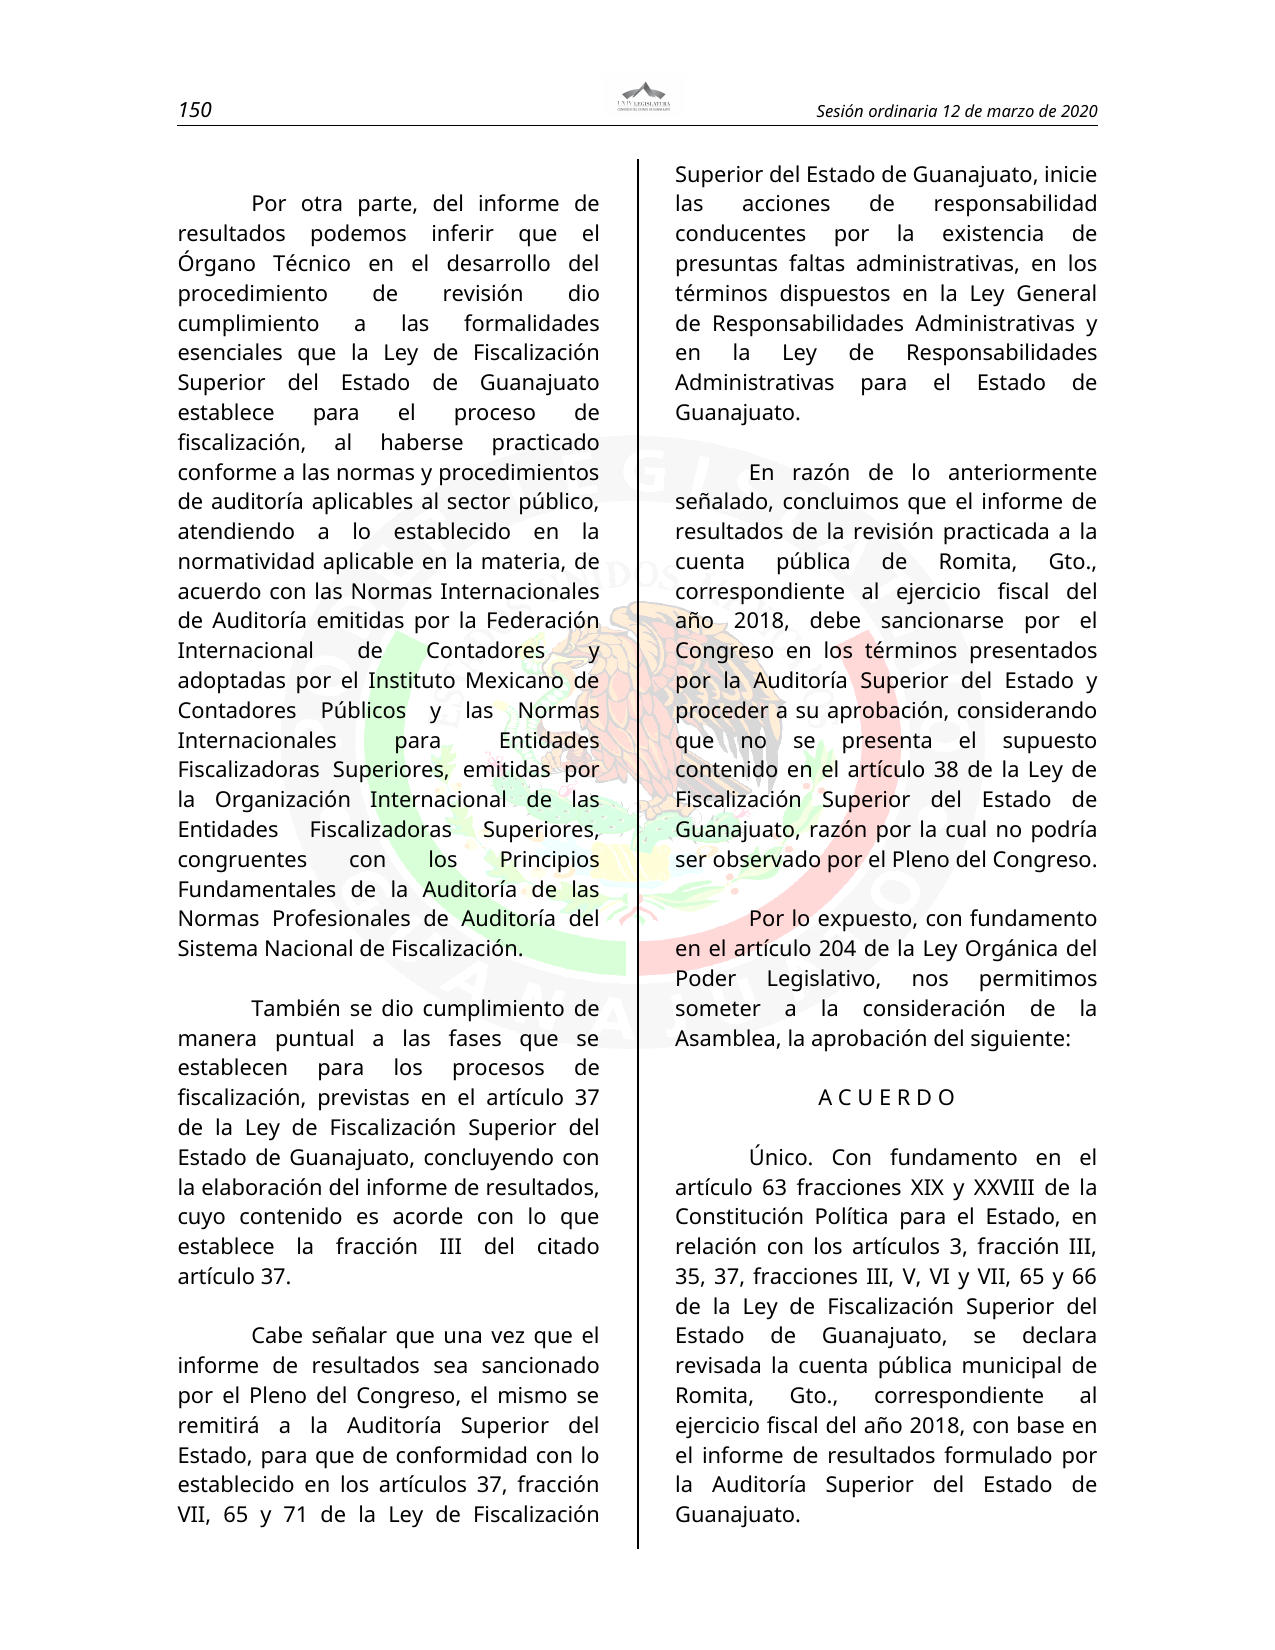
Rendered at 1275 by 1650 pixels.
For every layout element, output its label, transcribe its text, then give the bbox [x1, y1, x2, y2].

text Cabe señalar que una vez que el informe de resultados sea sancionado por el Pleno del Congreso, el mismo se remitirá a la Auditoría Superior del Estado, para que de conformidad con lo establecido en los artículos 37, fracción VII, 65 y 71 de la Ley de Fiscalización Superior del Estado de Guanajuato, inicie las acciones de responsabilidad conducentes por la existencia de presuntas faltas administrativas, en los términos dispuestos en la Ley General de Responsabilidades Administrativas y en la Ley de Responsabilidades Administrativas para el Estado de Guanajuato. [675, 159, 1098, 427]
text Único. Con fundamento en el artículo 63 fracciones XIX y XXVIII de la Constitución Política para el Estado, en relación con los artículos 3, fracción III, 35, 37, fracciones III, V, VI y VII, 65 y 66 de la Ley de Fiscalización Superior del Estado de Guanajuato, se declara revisada la cuenta pública municipal de Romita, Gto., correspondiente al ejercicio fiscal del año 2018, con base en el informe de resultados formulado por la Auditoría Superior del Estado de Guanajuato. [675, 1142, 1098, 1529]
text Cabe señalar que una vez que el informe de resultados sea sancionado por el Pleno del Congreso, el mismo se remitirá a la Auditoría Superior del Estado, para que de conformidad con lo establecido en los artículos 37, fracción VII, 65 y 71 de la Ley de Fiscalización Superior del Estado de Guanajuato, inicie las acciones de responsabilidad conducentes por la existencia de presuntas faltas administrativas, en los términos dispuestos en la Ley General de Responsabilidades Administrativas y en la Ley de Responsabilidades Administrativas para el Estado de Guanajuato. [177, 1321, 600, 1529]
text Por otra parte, del informe de resultados podemos inferir que el Órgano Técnico en el desarrollo del procedimiento de revisión dio cumplimiento a las formalidades esenciales que la Ley de Fiscalización Superior del Estado de Guanajuato establece para el proceso de fiscalización, al haberse practicado conforme a las normas y procedimientos de auditoría aplicables al sector público, atendiendo a lo establecido en la normatividad aplicable en la materia, de acuerdo con las Normas Internacionales de Auditoría emitidas por la Federación Internacional de Contadores y adoptadas por el Instituto Mexicano de Contadores Públicos y las Normas Internacionales para Entidades Fiscalizadoras Superiores, emitidas por la Organización Internacional de las Entidades Fiscalizadoras Superiores, congruentes con los Principios Fundamentales de la Auditoría de las Normas Profesionales de Auditoría del Sistema Nacional de Fiscalización. [177, 188, 600, 963]
text A C U E R D O [675, 1082, 1098, 1112]
text En razón de lo anteriormente señalado, concluimos que el informe de resultados de la revisión practicada a la cuenta pública de Romita, Gto., correspondiente al ejercicio fiscal del año 2018, debe sancionarse por el Congreso en los términos presentados por la Auditoría Superior del Estado y proceder a su aprobación, considerando que no se presenta el supuesto contenido en el artículo 38 de de Fiscalización Superior del Estado de Guanajuato, razón por la cual no podría ser observado por el Pleno del Congreso. [675, 457, 1098, 874]
text También se dio cumplimiento de manera puntual a las fases que se establecen para los procesos de fiscalización, previstas en el artículo 37 de la Ley de Fiscalización Superior del Estado de Guanajuato, concluyendo con la elaboración del informe de resultados, cuyo contenido es acorde con lo que establece la fracción III del citado artículo 37. [177, 993, 600, 1291]
picture [603, 73, 685, 117]
text Por lo expuesto, con fundamento en el artículo 204 de del Poder Legislativo, nos permitimos someter a la consideración de , la aprobación del siguiente: [675, 903, 1098, 1052]
